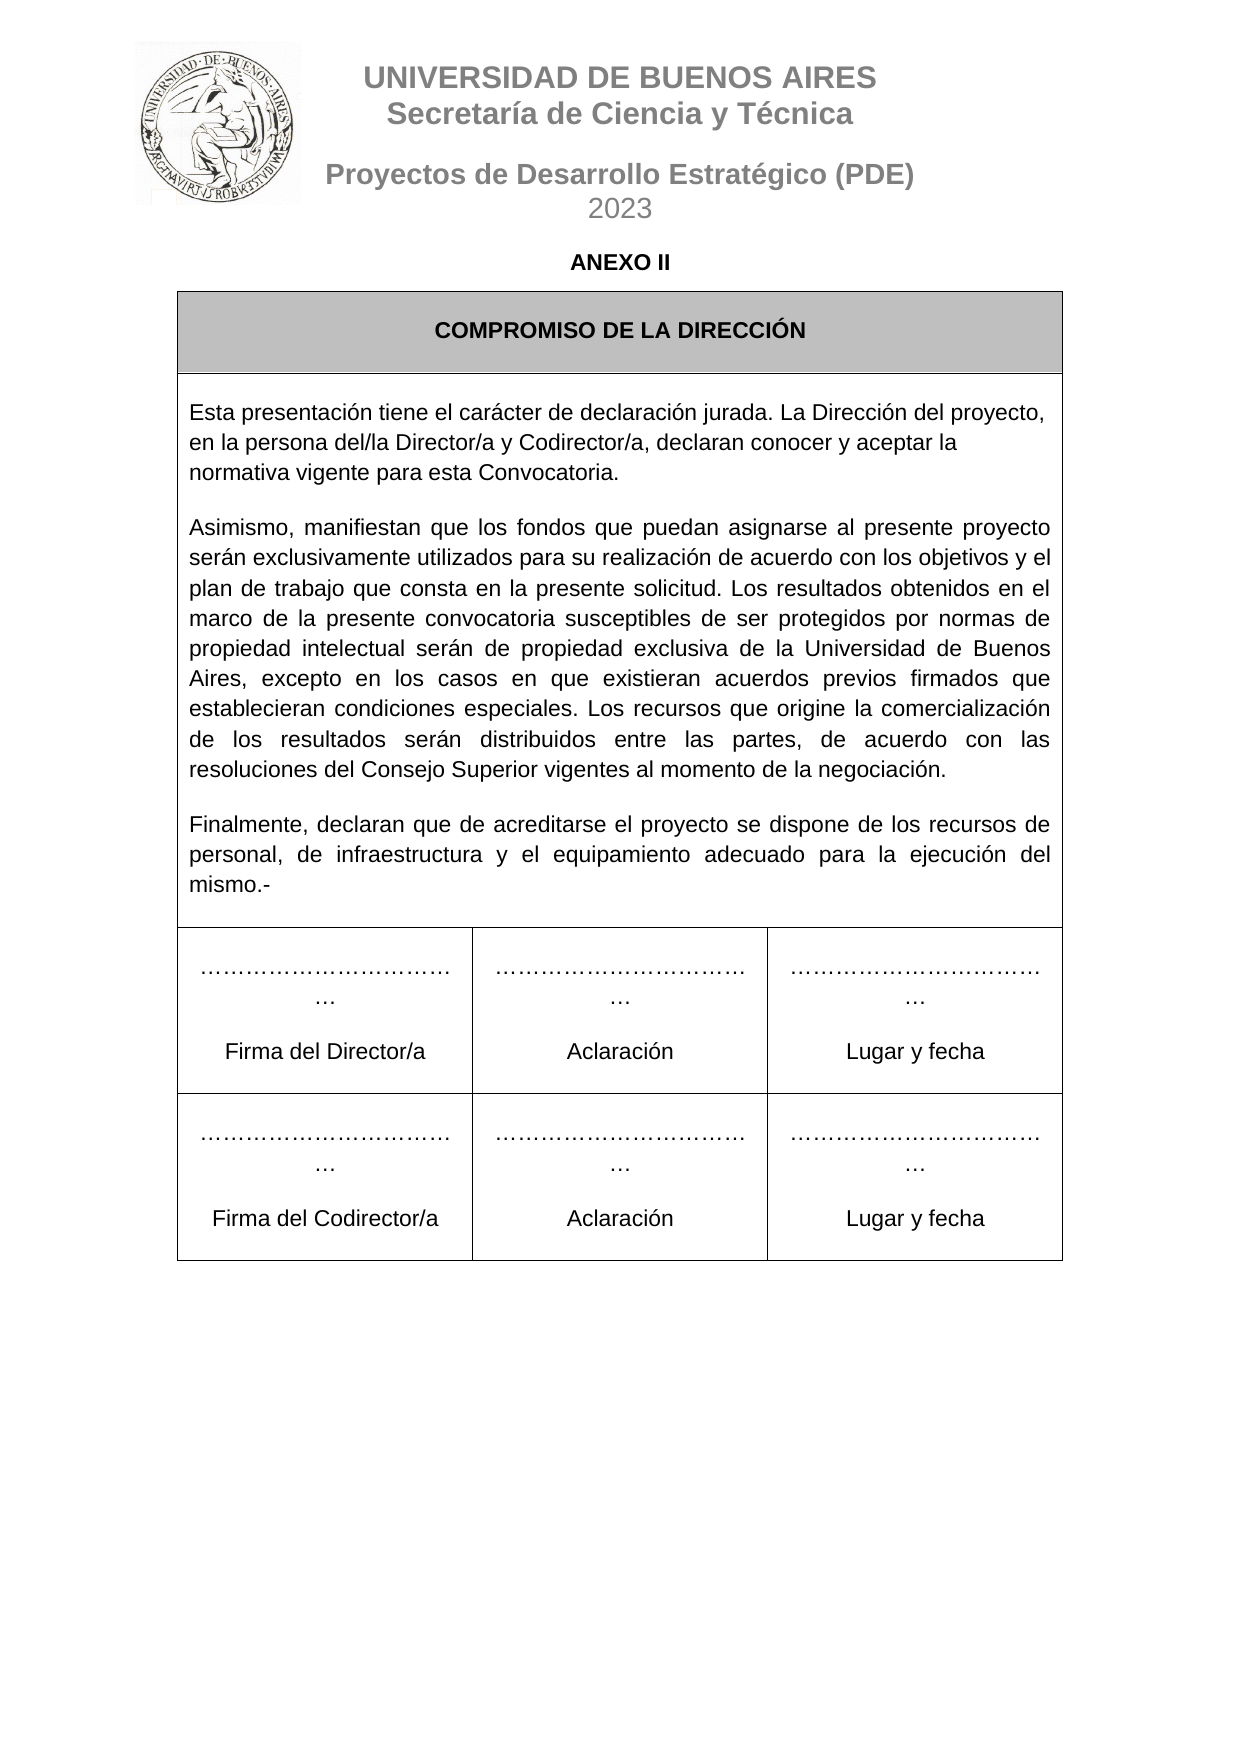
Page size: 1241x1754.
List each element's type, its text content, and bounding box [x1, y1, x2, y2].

table_cell ……………………………… Aclaración [473, 1094, 767, 1260]
table_cell ……………………………… Lugar y fecha [768, 928, 1062, 1093]
table_cell ……………………………… Firma del Director/a [178, 928, 472, 1093]
text ANEXO II [177, 248, 1063, 275]
table_cell ……………………………… Firma del Codirector/a [178, 1094, 472, 1260]
table_header COMPROMISO DE LA DIRECCIÓN [178, 292, 1062, 372]
table_cell ……………………………… Lugar y fecha [768, 1094, 1062, 1260]
picture [134, 41, 302, 205]
table_cell Esta presentación tiene el carácter de declaración jurada. La Dirección del proyecto, en la persona del/la Director/a y Codirector/a, declaran conocer y aceptar la normativa vigente para esta Convocatoria. Asimismo, manifiestan que los fondos que puedan asignarse al presente proyecto serán exclusivamente utilizados para su realización de acuerdo con los objetivos y el plan de trabajo que consta en la presente solicitud. Los resultados obtenidos en el marco de la presente convocatoria susceptibles de ser protegidos por normas de propiedad intelectual serán de propiedad exclusiva de la Universidad de Buenos Aires, excepto en los casos en que existieran acuerdos previos firmados que establecieran condiciones especiales. Los recursos que origine la comercialización de los resultados serán distribuidos entre las partes, de acuerdo con las resoluciones del Consejo Superior vigentes al momento de la negociación. Finalmente, declaran que de acreditarse el proyecto se dispone de los recursos de personal, de infraestructura y el equipamiento adecuado para la ejecución del mismo.- [178, 374, 1062, 927]
table_cell ……………………………… Aclaración [473, 928, 767, 1093]
